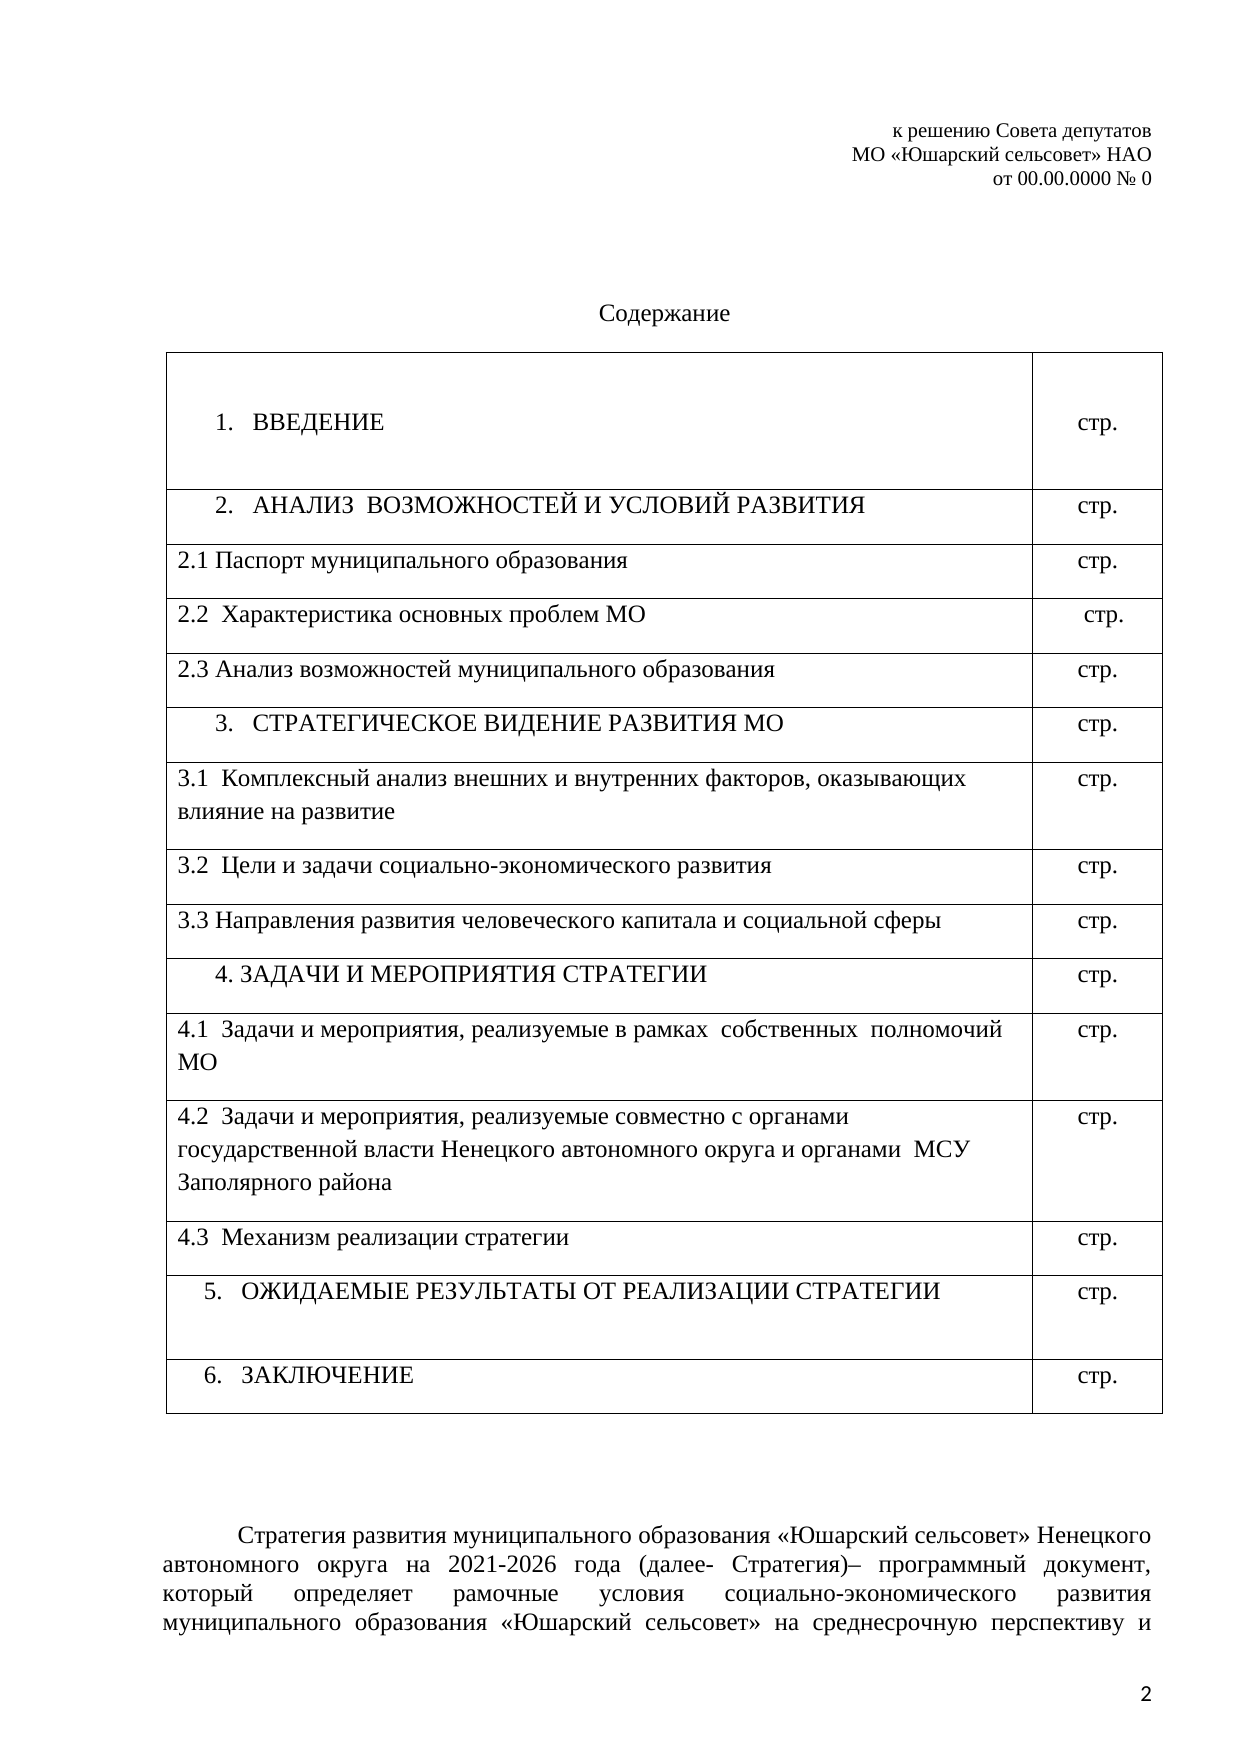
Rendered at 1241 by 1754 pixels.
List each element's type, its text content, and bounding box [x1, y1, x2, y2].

table_cell стр. [1033, 1101, 1162, 1221]
table_cell ЗАКЛЮЧЕНИЕ [167, 1360, 1032, 1413]
table_cell АНАЛИЗ ВОЗМОЖНОСТЕЙ И УСЛОВИЙ РАЗВИТИЯ [167, 490, 1032, 544]
table_cell стр. [1033, 1222, 1162, 1275]
table_cell стр. [1033, 545, 1162, 598]
table_cell стр. [1033, 905, 1162, 958]
table_cell стр. [1033, 850, 1162, 904]
text к решению Совета депутатов [177, 118, 1152, 142]
table_cell 3.2 Цели и задачи социально-экономического развития [167, 850, 1032, 904]
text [162, 1520, 1152, 1635]
table_cell 4.3 Механизм реализации стратегии [167, 1222, 1032, 1275]
text от 00.00.0000 № 0 [177, 166, 1152, 190]
table_cell стр. [1033, 490, 1162, 544]
table_cell СТРАТЕГИЧЕСКОЕ ВИДЕНИЕ РАЗВИТИЯ МО [167, 708, 1032, 762]
table_header стр. [1033, 353, 1162, 489]
text Содержание [177, 298, 1152, 327]
table_cell стр. [1033, 1014, 1162, 1100]
table_cell 4. ЗАДАЧИ И МЕРОПРИЯТИЯ СТРАТЕГИИ [167, 959, 1032, 1013]
table_cell ОЖИДАЕМЫЕ РЕЗУЛЬТАТЫ ОТ РЕАЛИЗАЦИИ СТРАТЕГИИ [167, 1276, 1032, 1359]
table_cell 4.1 Задачи и мероприятия, реализуемые в рамках собственных полномочий МО [167, 1014, 1032, 1100]
table_cell стр. [1033, 1276, 1162, 1359]
table_cell 4.2 Задачи и мероприятия, реализуемые совместно с органами государственной власти Ненецкого автономного округа и органами МСУ Заполярного района [167, 1101, 1032, 1221]
table_cell 2.3 Анализ возможностей муниципального образования [167, 654, 1032, 707]
table_cell стр. [1033, 599, 1162, 653]
table_cell стр. [1033, 1360, 1162, 1413]
table_cell стр. [1033, 763, 1162, 849]
table_cell 2.1 Паспорт муниципального образования [167, 545, 1032, 598]
table_cell стр. [1033, 654, 1162, 707]
text МО «Юшарский сельсовет» НАО [177, 142, 1152, 166]
table_cell 3.3 Направления развития человеческого капитала и социальной сферы [167, 905, 1032, 958]
table_cell стр. [1033, 959, 1162, 1013]
table_cell стр. [1033, 708, 1162, 762]
table_cell 2.2 Характеристика основных проблем МО [167, 599, 1032, 653]
table_cell 3.1 Комплексный анализ внешних и внутренних факторов, оказывающих влияние на развитие [167, 763, 1032, 849]
table_header ВВЕДЕНИЕ [167, 353, 1032, 489]
